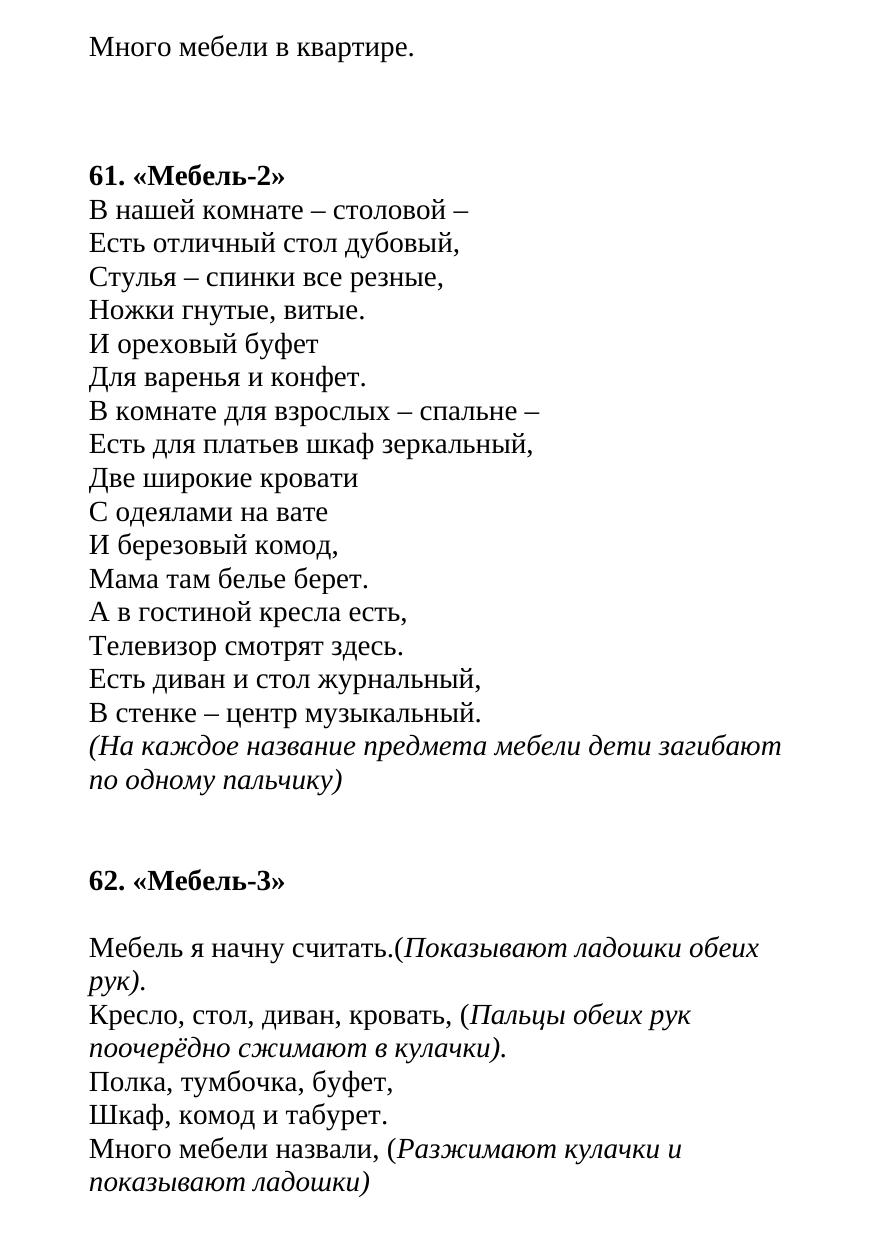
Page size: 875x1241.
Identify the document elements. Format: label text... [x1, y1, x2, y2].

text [89, 29, 812, 91]
text 61. «Мебель-2» В нашей комнате – столовой – Есть отличный стол дубовый, Стулья – спинки все резные, Ножки гнутые, витые. И ореховый буфет Для варенья и конфет. В комнате для взрослых – спальне – Есть для платьев шкаф зеркальный, Две широкие кровати С одеялами на вате И березовый комод, Мама там белье берет. А в гостиной кресла есть, Телевизор смотрят здесь. Есть диван и стол журнальный, В стенке – центр музыкальный. (На каждое название предмета мебели дети загибают по одному пальчику) [89, 158, 812, 796]
text Мебель я начну считать.(Показывают ладошки обеих рук). Кресло, стол, диван, кровать, (Пальцы обеих рук поочерёдно сжимают в кулачки). Полка, тумбочка, буфет, Шкаф, комод и табурет. Много мебели назвали, (Разжимают кулачки и показывают ладошки) [89, 896, 812, 1198]
text 62. «Мебель-3» [89, 829, 812, 896]
